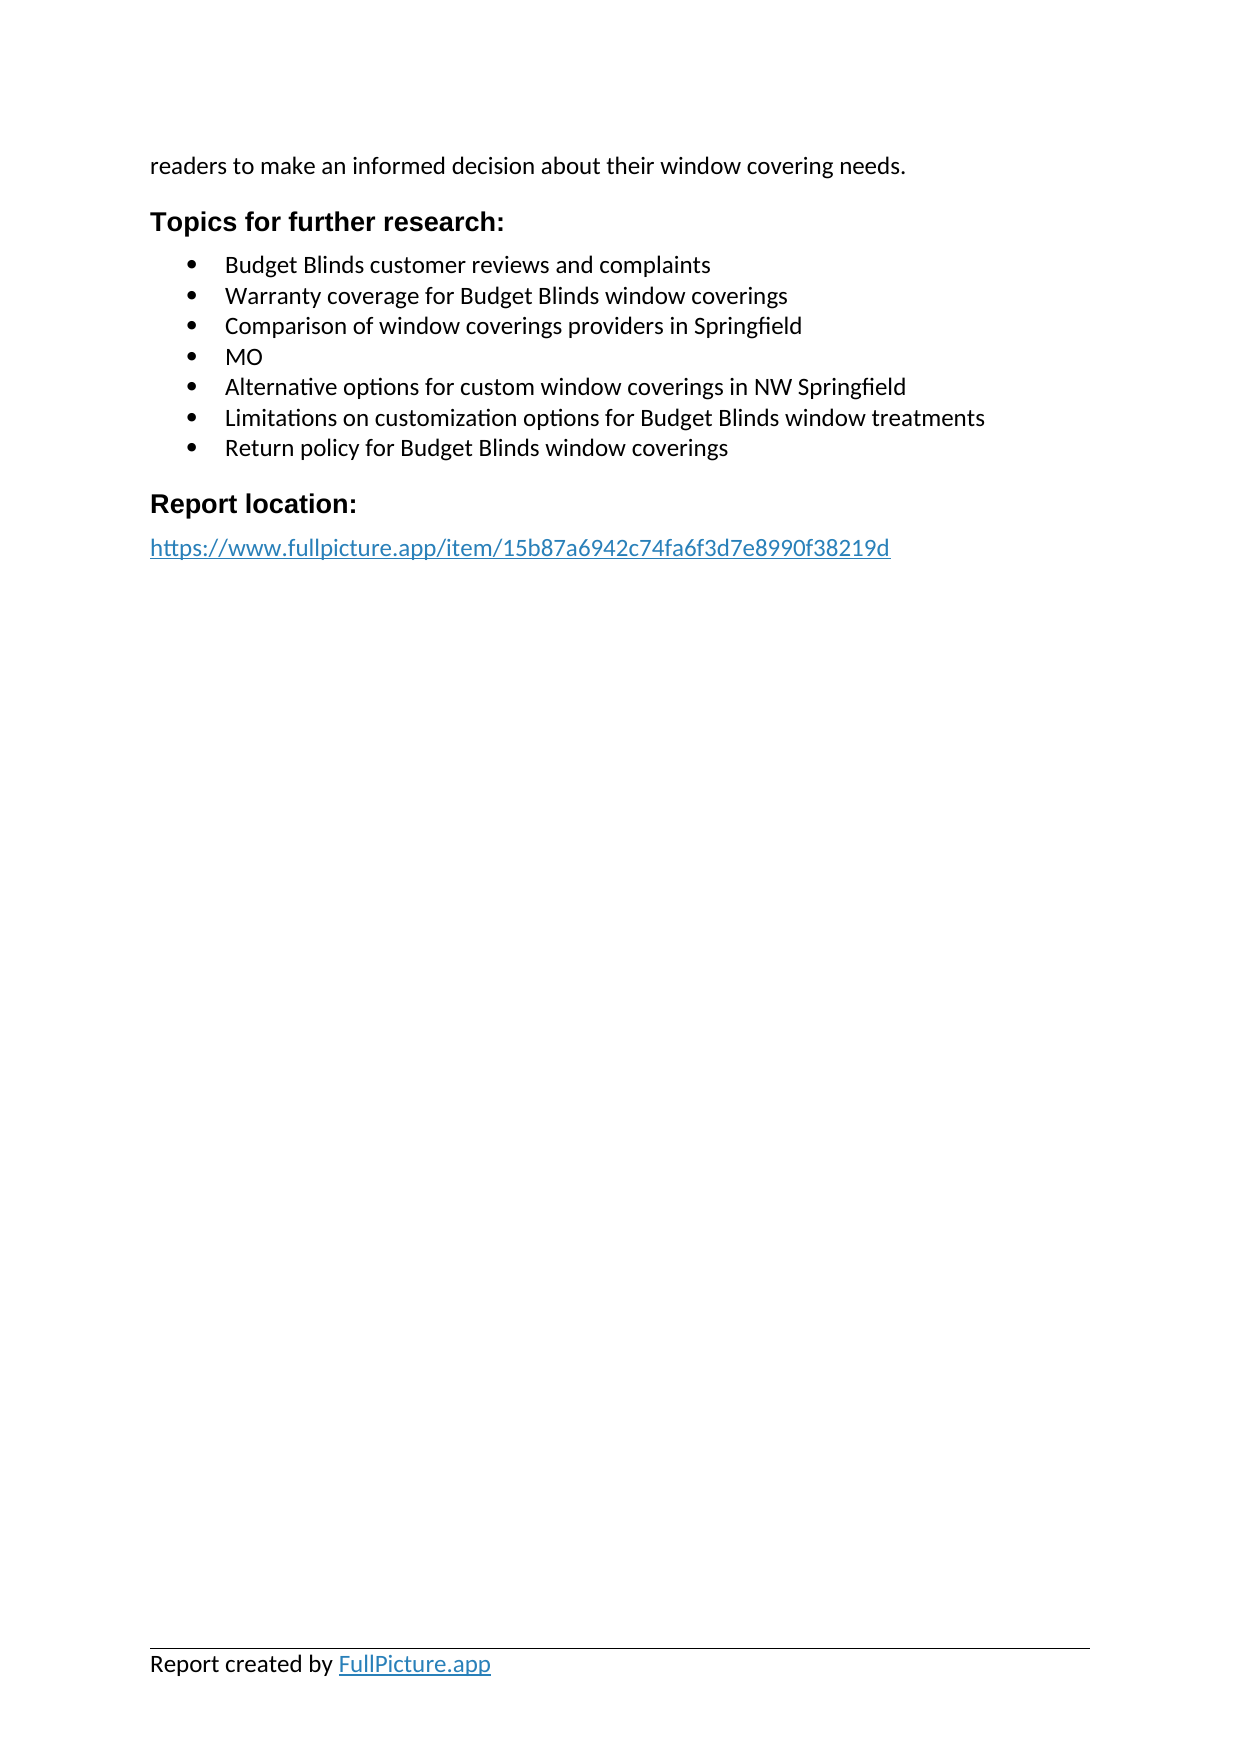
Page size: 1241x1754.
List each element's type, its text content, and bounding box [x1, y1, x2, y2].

list Comparison of window coverings providers in Springfield [187, 310, 1090, 341]
text https://www.fullpicture.app/item/15b87a6942c74fa6f3d7e8990f38219d [150, 532, 1090, 562]
list Limitations on customization options for Budget Blinds window treatments [187, 402, 1090, 432]
subtitle Topics for further research: [150, 206, 1090, 237]
list Warranty coverage for Budget Blinds window coverings [187, 280, 1090, 310]
subtitle Report location: [150, 488, 1090, 519]
list MO [187, 341, 1090, 371]
list Return policy for Budget Blinds window coverings [187, 432, 1090, 463]
list Budget Blinds customer reviews and complaints [187, 249, 1090, 280]
list Alternative options for custom window coverings in NW Springfield [187, 371, 1090, 402]
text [150, 150, 1090, 181]
